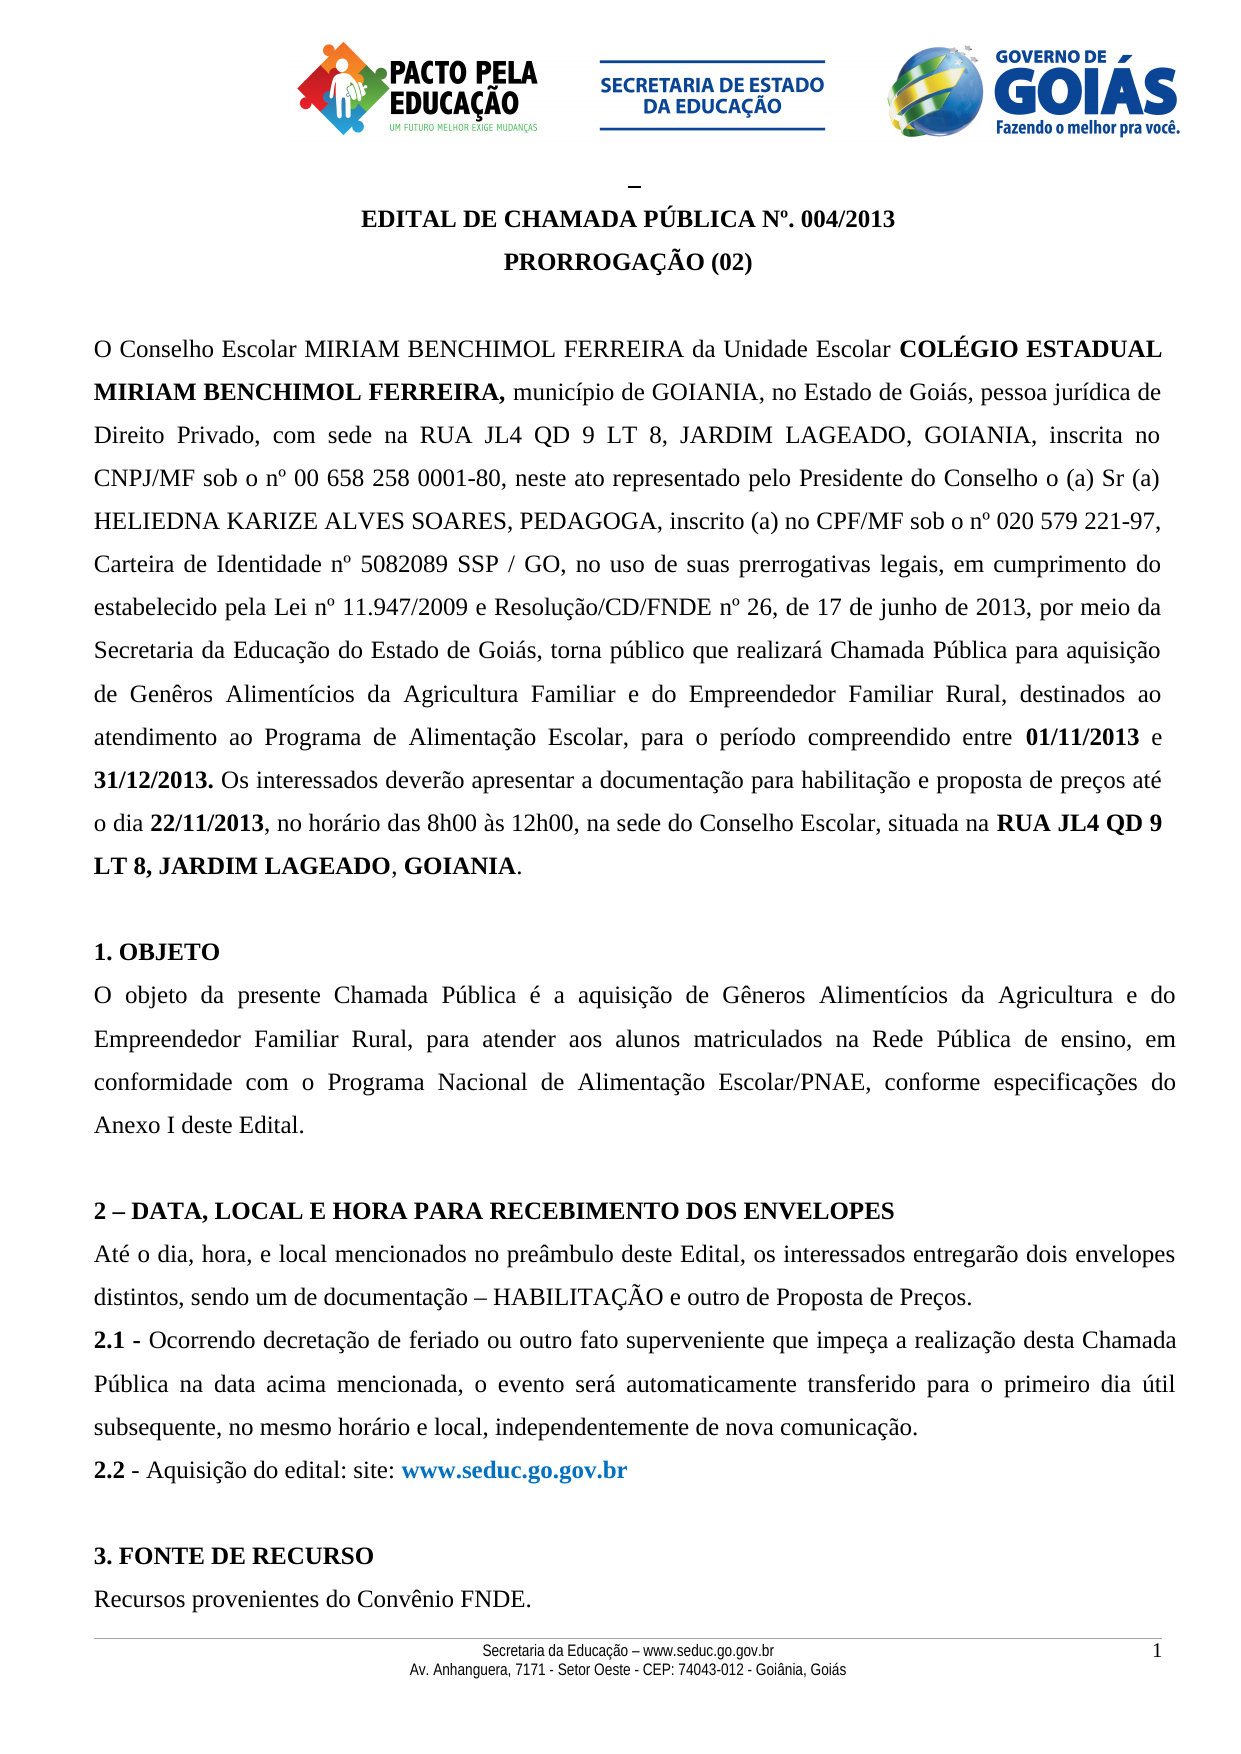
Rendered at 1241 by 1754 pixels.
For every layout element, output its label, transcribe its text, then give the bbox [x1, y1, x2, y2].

text O objeto da presente Chamada Pública é a aquisição de Gêneros Alimentícios da Agricultura e do Empreendedor Familiar Rural, para atender aos alunos matriculados na Rede Pública de ensino, em conformidade com o Programa Nacional de Alimentação Escolar/PNAE, conforme especificações do Anexo I deste Edital. [94, 981, 1177, 1139]
text PRORROGAÇÃO (02) [94, 247, 1162, 276]
text Até o dia, hora, e local mencionados no preâmbulo deste Edital, os interessados entregarão dois envelopes distintos, sendo um de documentação – HABILITAÇÃO e outro de Proposta de Preços. [94, 1239, 1177, 1311]
text 2 – DATA, LOCAL E HORA PARA RECEBIMENTO DOS ENVELOPES [94, 1196, 1177, 1225]
text O Conselho Escolar MIRIAM BENCHIMOL FERREIRA da Unidade Escolar COLÉGIO ESTADUAL MIRIAM BENCHIMOL FERREIRA, município de GOIANIA, no Estado de Goiás, pessoa jurídica de Direito Privado, com sede na RUA JL4 QD 9 LT 8, JARDIM LAGEADO, GOIANIA, inscrita no CNPJ/MF sob o nº 00 658 258 0001-80, neste ato representado pelo Presidente do Conselho o (a) Sr (a) HELIEDNA KARIZE ALVES SOARES, PEDAGOGA, inscrito (a) no CPF/MF sob o nº 020 579 221-97, Carteira de Identidade nº 5082089 SSP / GO, no uso de suas prerrogativas legais, em cumprimento do estabelecido pela Lei nº 11.947/2009 e Resolução/CD/FNDE nº 26, de 17 de junho de 2013, por meio da Secretaria da Educação do Estado de Goiás, torna público que realizará Chamada Pública para aquisição de Genêros Alimentícios da Agricultura Familiar e do Empreendedor Familiar Rural, destinados ao atendimento ao Programa de Alimentação Escolar, para o período compreendido entre 01/11/2013 e 31/12/2013. Os interessados deverão apresentar a documentação para habilitação e proposta de preços até o dia 22/11/2013, no horário das 8h00 às 12h00, na sede do Conselho Escolar, situada na RUA JL4 QD 9 LT 8, JARDIM LAGEADO, GOIANIA. [94, 334, 1162, 880]
picture [288, 37, 1187, 146]
text 3. FONTE DE RECURSO [94, 1541, 1177, 1570]
text 2.1 - Ocorrendo decretação de feriado ou outro fato superveniente que impeça a realização desta Chamada Pública na data acima mencionada, o evento será automaticamente transferido para o primeiro dia útil subsequente, no mesmo horário e local, independentemente de nova comunicação. [94, 1326, 1177, 1441]
text 2.2 - Aquisição do edital: site: www.seduc.go.gov.br [94, 1455, 1177, 1484]
text Recursos provenientes do Convênio FNDE. [94, 1584, 1177, 1613]
text EDITAL DE CHAMADA PÚBLICA Nº. 004/2013 [94, 204, 1162, 233]
text 1. OBJETO [94, 937, 1177, 966]
